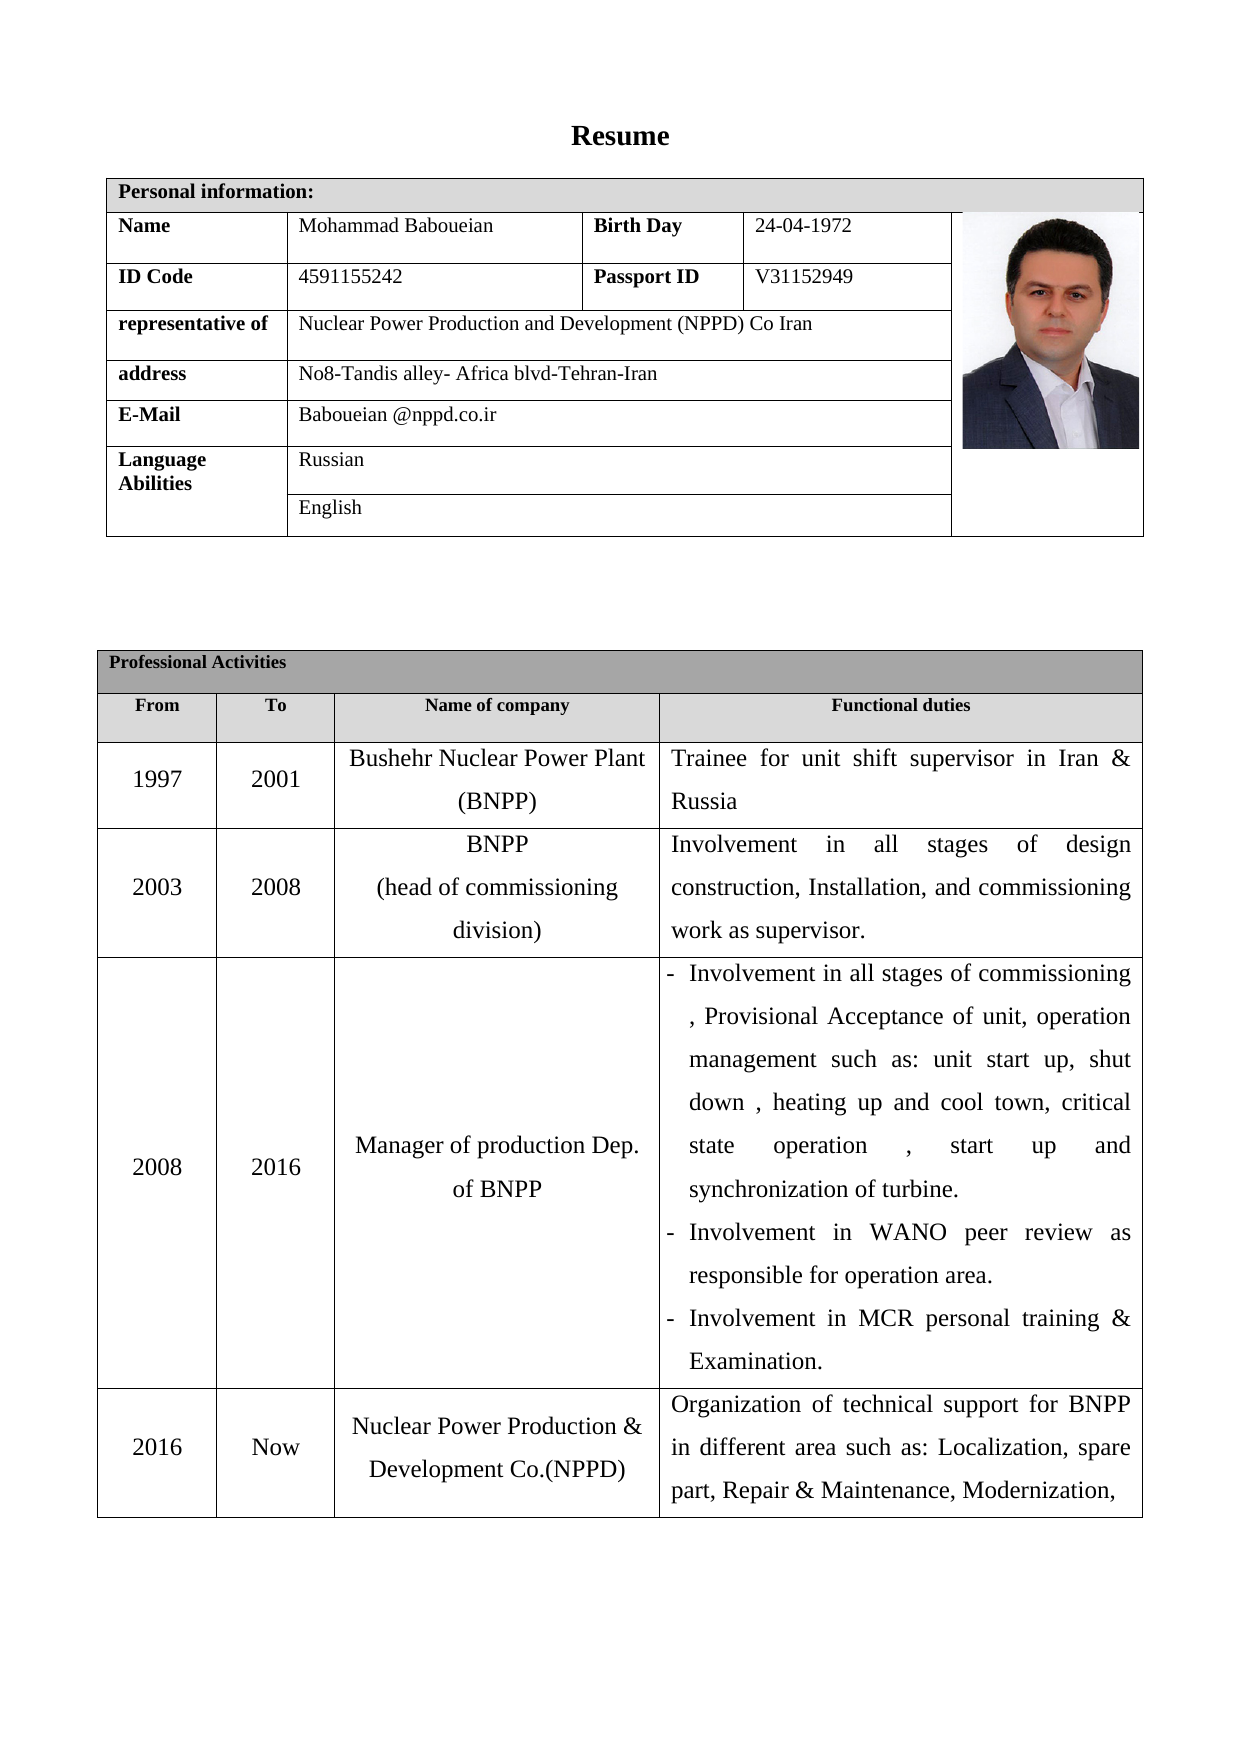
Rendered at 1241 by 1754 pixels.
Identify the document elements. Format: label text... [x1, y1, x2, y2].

table_cell Manager of production Dep. of BNPP [335, 958, 659, 1388]
table_cell [952, 213, 1143, 536]
table_cell 2016 [98, 1389, 216, 1517]
table_cell BNPP (head of commissioning division) [335, 829, 659, 957]
table_cell Name of company [335, 694, 659, 742]
table_cell ID Code [107, 264, 287, 310]
table_cell 1997 [98, 743, 216, 828]
table_cell Organization of technical support for BNPP in different area such as: Localization, spare part, Repair & Maintenance, Modernization, [660, 1389, 1142, 1517]
table_cell Passport ID [583, 264, 743, 310]
table_cell Functional duties [660, 694, 1142, 742]
table_cell Name [107, 213, 287, 263]
table_cell 2003 [98, 829, 216, 957]
picture [962, 212, 1140, 449]
table_cell From [98, 694, 216, 742]
table_cell To [217, 694, 334, 742]
text Resume [118, 118, 1122, 152]
table_cell Bushehr Nuclear Power Plant (BNPP) [335, 743, 659, 828]
table_header Personal information: [107, 179, 1143, 212]
table_cell No8-Tandis alley- Africa blvd-Tehran-Iran [288, 361, 951, 400]
table_cell E-Mail [107, 401, 287, 446]
table_cell 24-04-1972 [744, 213, 951, 263]
table_cell Nuclear Power Production & Development Co.(NPPD) [335, 1389, 659, 1517]
table_cell Involvement in all stages of commissioning , Provisional Acceptance of unit, operation management such as: unit start up, shut down , heating up and cool town, critical state operation , start up and synchronization of turbine. Involvement in WANO peer review as responsible for operation area. Involvement in MCR personal training & Examination. [660, 958, 1142, 1388]
table_cell Mohammad Baboueian [288, 213, 582, 263]
table_cell Russian [288, 447, 951, 494]
table_header Professional Activities [98, 651, 1142, 693]
table_cell Birth Day [583, 213, 743, 263]
table_cell Now [217, 1389, 334, 1517]
table_cell Baboueian @nppd.co.ir [288, 401, 951, 446]
table_cell 4591155242 [288, 264, 582, 310]
table_cell 2008 [217, 829, 334, 957]
table_cell 2016 [217, 958, 334, 1388]
table_cell 2008 [98, 958, 216, 1388]
table_cell address [107, 361, 287, 400]
table_cell Nuclear Power Production and Development (NPPD) Co Iran [288, 311, 951, 360]
table_cell Language Abilities [107, 447, 287, 536]
table_cell Involvement in all stages of design construction, Installation, and commissioning work as supervisor. [660, 829, 1142, 957]
table_cell English [288, 495, 951, 536]
table_cell 2001 [217, 743, 334, 828]
table_cell representative of [107, 311, 287, 360]
table_cell V31152949 [744, 264, 951, 310]
table_cell Trainee for unit shift supervisor in Iran & Russia [660, 743, 1142, 828]
